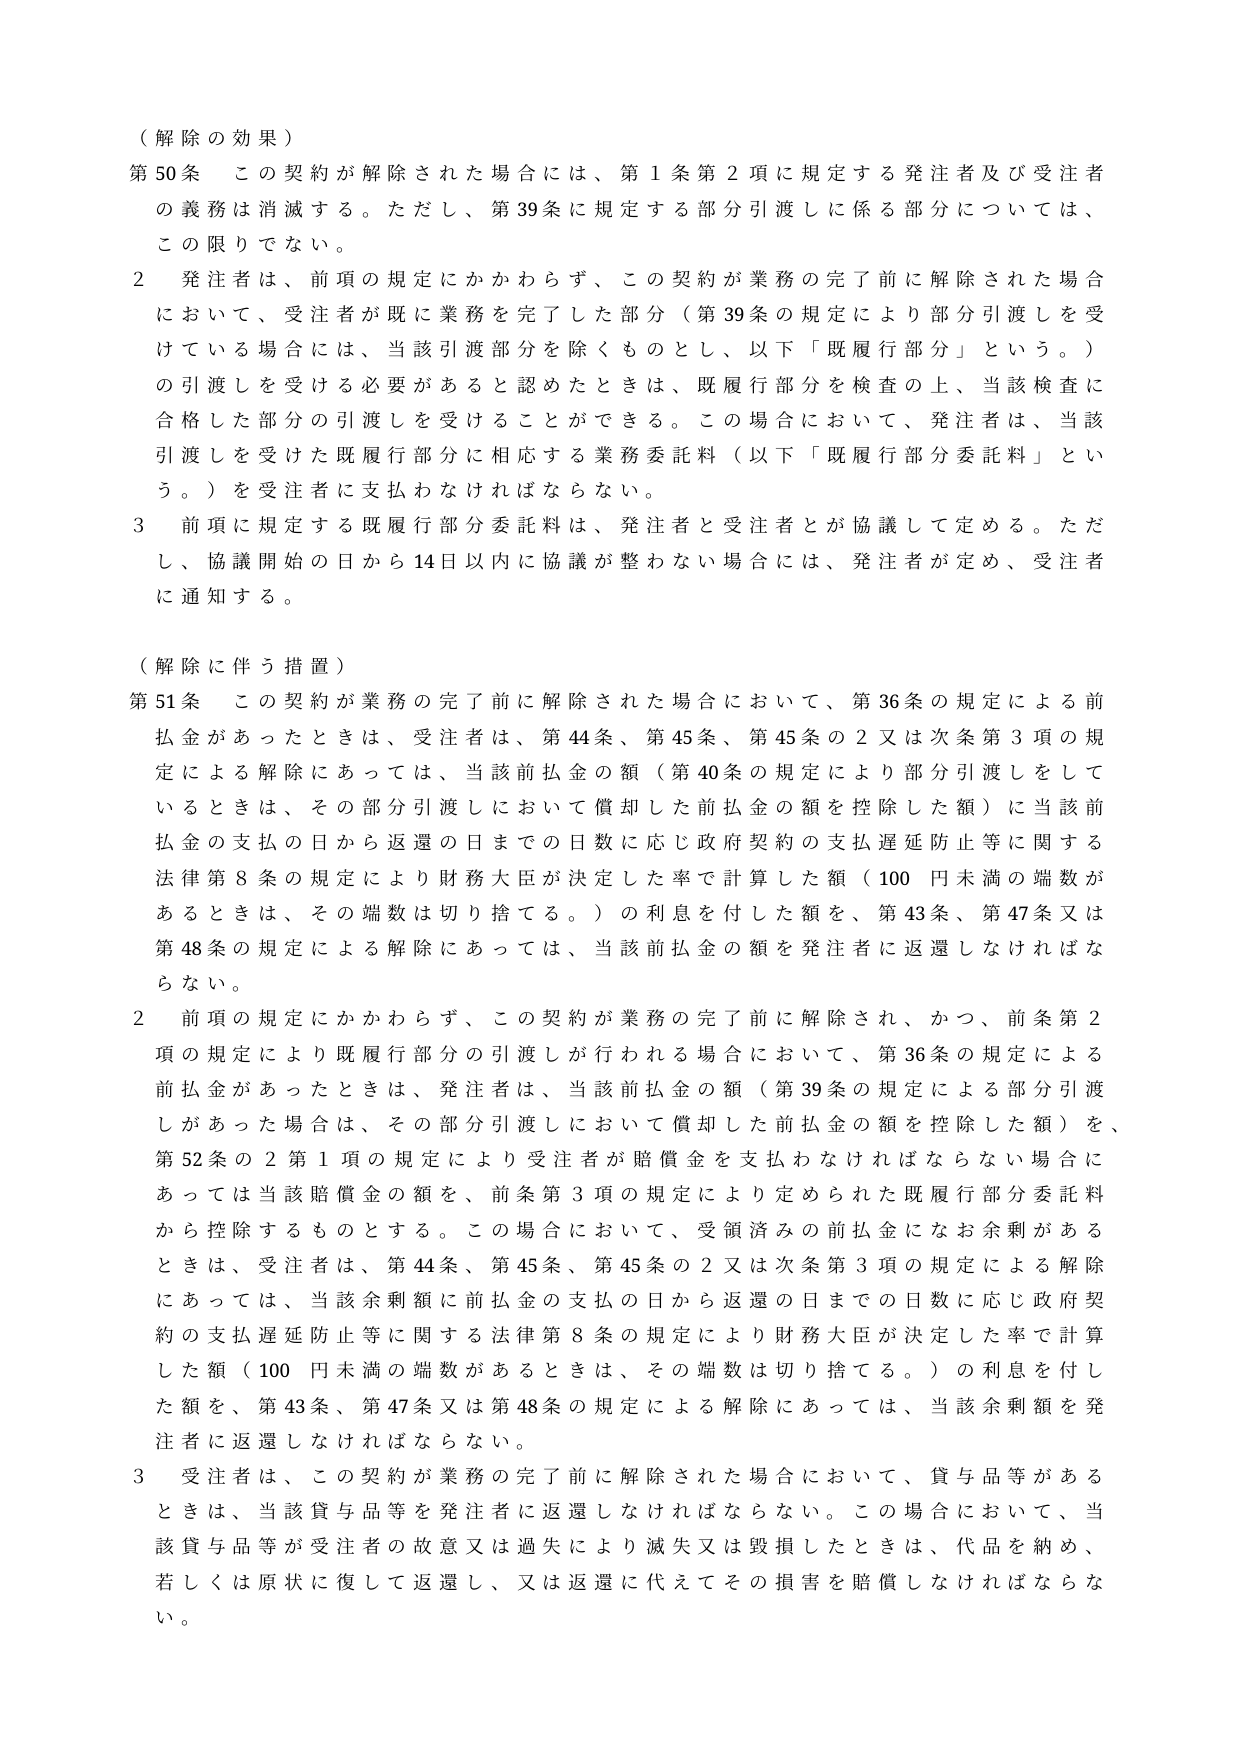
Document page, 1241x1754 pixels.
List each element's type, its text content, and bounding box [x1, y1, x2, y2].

text ２ 発注者は、前項の規定にかかわらず、この契約が業務の完了前に解除された場合において、受注者が既に業務を完了した部分（第39条の規定により部分引渡しを受けている場合には、当該引渡部分を除くものとし、以下「既履行部分」という。）の引渡しを受ける必要があると認めたときは、既履行部分を検査の上、当該検査に合格した部分の引渡しを受けることができる。この場合において、発注者は、当該引渡しを受けた既履行部分に相応する業務委託料（以下「既履行部分委託料」という。）を受注者に支払わなければならない。 [129, 261, 1111, 507]
text ３ 受注者は、この契約が業務の完了前に解除された場合において、貸与品等があるときは、当該貸与品等を発注者に返還しなければならない。この場合において、当該貸与品等が受注者の故意又は過失により滅失又は毀損したときは、代品を納め、若しくは原状に復して返還し、又は返還に代えてその損害を賠償しなければならない。 [129, 1458, 1111, 1634]
text ２ 前項の規定にかかわらず、この契約が業務の完了前に解除され、かつ、前条第２項の規定により既履行部分の引渡しが行われる場合において、第36条の規定による前払金があったときは、発注者は、当該前払金の額（第39条の規定による部分引渡しがあった場合は、その部分引渡しにおいて償却した前払金の額を控除した額）を、第52条の２第１項の規定により受注者が賠償金を支払わなければならない場合にあっては当該賠償金の額を、前条第３項の規定により定められた既履行部分委託料から控除するものとする。この場合において、受領済みの前払金になお余剰があるときは、受注者は、第44条、第45条、第45条の２又は次条第３項の規定による解除にあっては、当該余剰額に前払金の支払の日から返還の日までの日数に応じ政府契約の支払遅延防止等に関する法律第８条の規定により財務大臣が決定した率で計算した額（100円未満の端数があるときは、その端数は切り捨てる。）の利息を付した額を、第43条、第47条又は第48条の規定による解除にあっては、当該余剰額を発注者に返還しなければならない。 [129, 1000, 1111, 1458]
text 第51条 この契約が業務の完了前に解除された場合において、第36条の規定による前払金があったときは、受注者は、第44条、第45条、第45条の２又は次条第３項の規定による解除にあっては、当該前払金の額（第40条の規定により部分引渡しをしているときは、その部分引渡しにおいて償却した前払金の額を控除した額）に当該前払金の支払の日から返還の日までの日数に応じ政府契約の支払遅延防止等に関する法律第８条の規定により財務大臣が決定した率で計算した額（100円未満の端数があるときは、その端数は切り捨てる。）の利息を付した額を、第43条、第47条又は第48条の規定による解除にあっては、当該前払金の額を発注者に返還しなければならない。 [129, 683, 1111, 1000]
text （解除の効果） [129, 120, 1111, 155]
text 第50条 この契約が解除された場合には、第１条第２項に規定する発注者及び受注者の義務は消滅する。ただし、第39条に規定する部分引渡しに係る部分については、この限りでない。 [129, 155, 1111, 261]
text （解除に伴う措置） [129, 648, 1111, 683]
text ３ 前項に規定する既履行部分委託料は、発注者と受注者とが協議して定める。ただし、協議開始の日から14日以内に協議が整わない場合には、発注者が定め、受注者に通知する。 [129, 507, 1111, 613]
